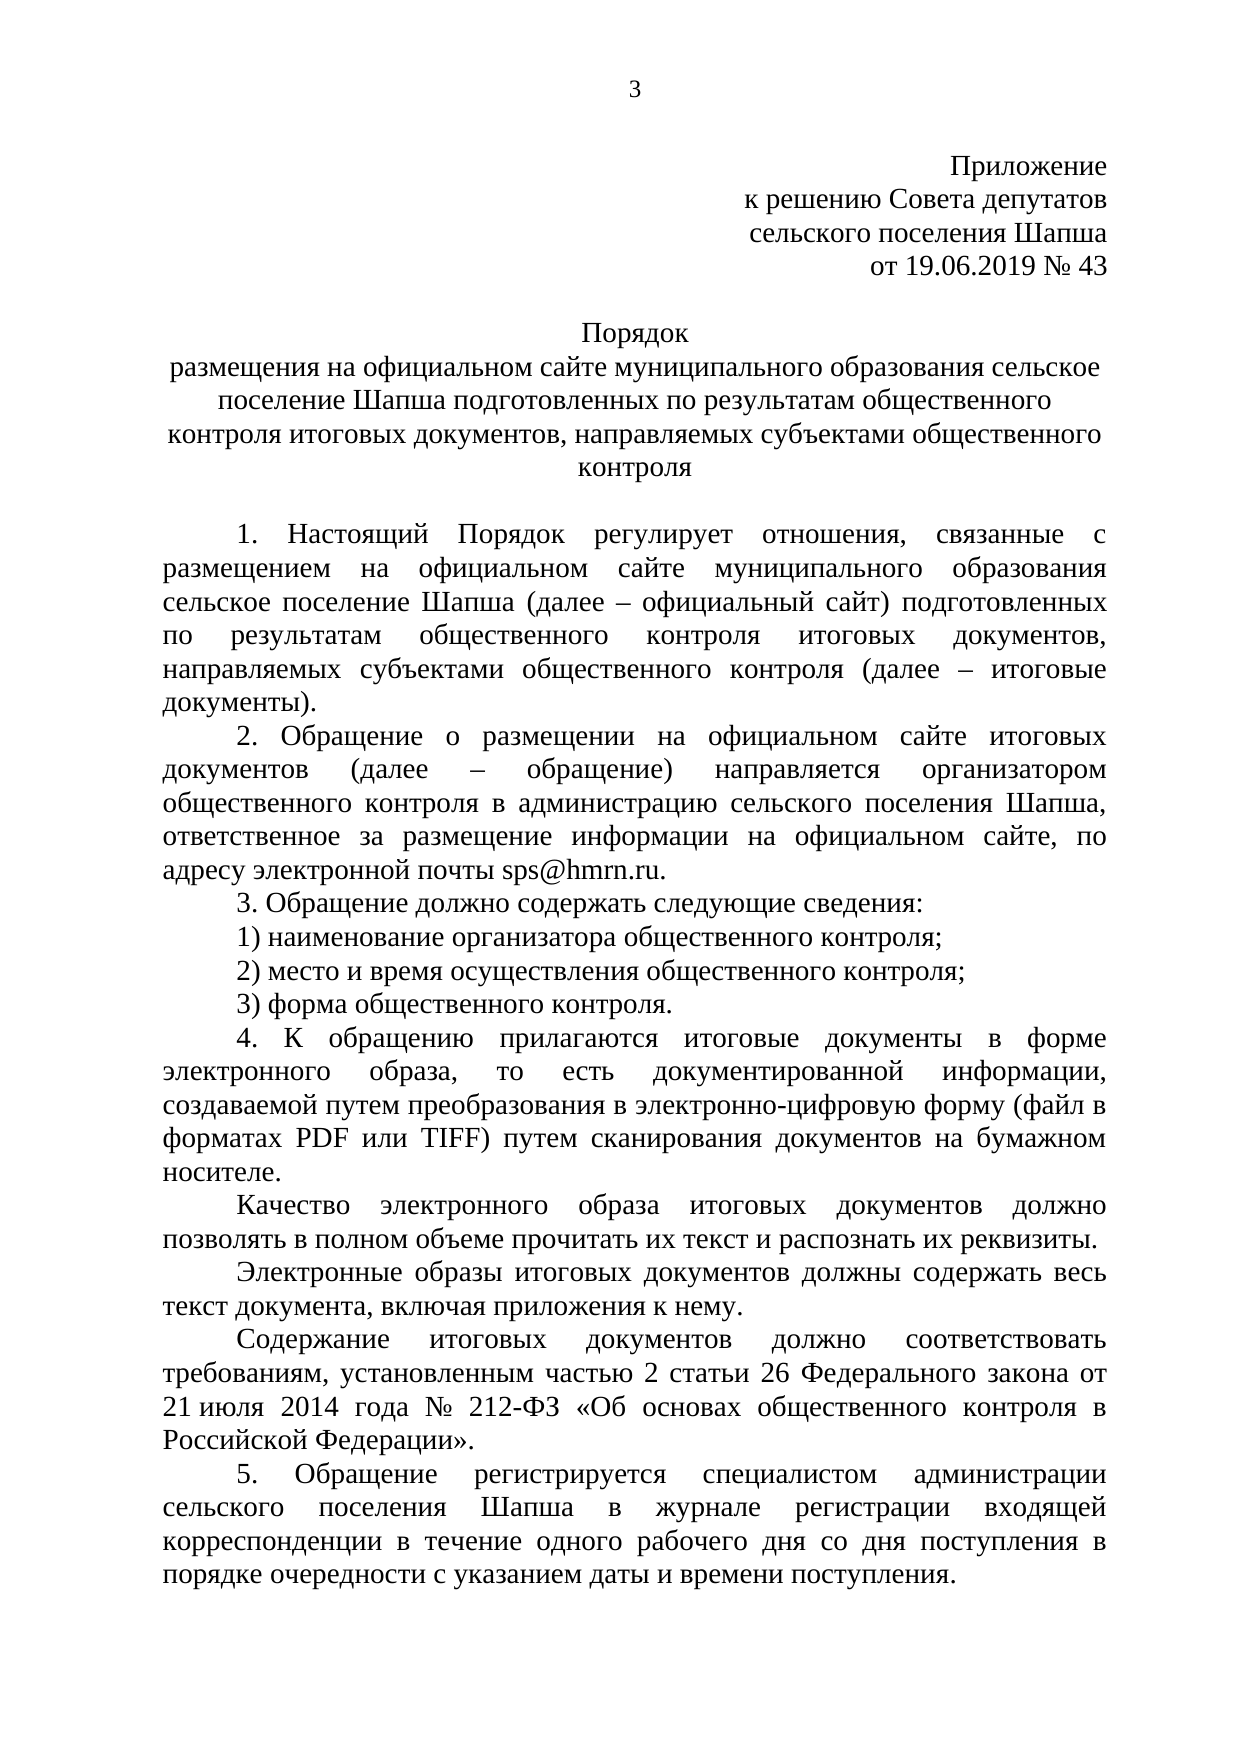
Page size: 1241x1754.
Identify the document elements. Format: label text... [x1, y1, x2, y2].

text 5. Обращение регистрируется специалистом администрации сельского поселения Шапша в журнале регистрации входящей корреспонденции в течение одного рабочего дня со дня поступления в порядке очередности с указанием даты и времени поступления. [162, 1456, 1107, 1590]
text к решению Совета депутатов [162, 181, 1107, 215]
text 4. К обращению прилагаются итоговые документы в форме электронного образа, то есть документированной информации, создаваемой путем преобразования в электронно-цифровую форму (файл в форматах PDF или TIFF) путем сканирования документов на бумажном носителе. [162, 1020, 1107, 1187]
text 2) место и время осуществления общественного контроля; [162, 953, 1107, 986]
text 1. Настоящий Порядок регулирует отношения, связанные с размещением на официальном сайте муниципального образования сельское поселение Шапша (далее – официальный сайт) подготовленных по результатам общественного контроля итоговых документов, направляемых субъектами общественного контроля (далее – итоговые документы). [162, 517, 1107, 718]
text Электронные образы итоговых документов должны содержать весь текст документа, включая приложения к нему. [162, 1254, 1107, 1322]
text Порядок [162, 315, 1107, 349]
text Приложение [162, 148, 1107, 181]
text 3. Обращение должно содержать следующие сведения: [162, 886, 1107, 919]
text 1) наименование организатора общественного контроля; [162, 919, 1107, 953]
text Качество электронного образа итоговых документов должно позволять в полном объеме прочитать их текст и распознать их реквизиты. [162, 1187, 1107, 1254]
text сельского поселения Шапша [162, 215, 1107, 248]
text 3) форма общественного контроля. [162, 986, 1107, 1020]
text размещения на официальном сайте муниципального образования сельское поселение Шапша подготовленных по результатам общественного контроля итоговых документов, направляемых субъектами общественного контроля [162, 349, 1107, 483]
text 2. Обращение о размещении на официальном сайте итоговых документов (далее – обращение) направляется организатором общественного контроля в администрацию сельского поселения Шапша, ответственное за размещение информации на официальном сайте, по адресу электронной почты sps@hmrn.ru. [162, 718, 1107, 886]
text Содержание итоговых документов должно соответствовать требованиям, установленным частью 2 статьи 26 Федерального закона от 21 июля 2014 года № 212-ФЗ «Об основах общественного контроля в Российской Федерации». [162, 1322, 1107, 1456]
text от 19.06.2019 № 43 [162, 248, 1107, 282]
